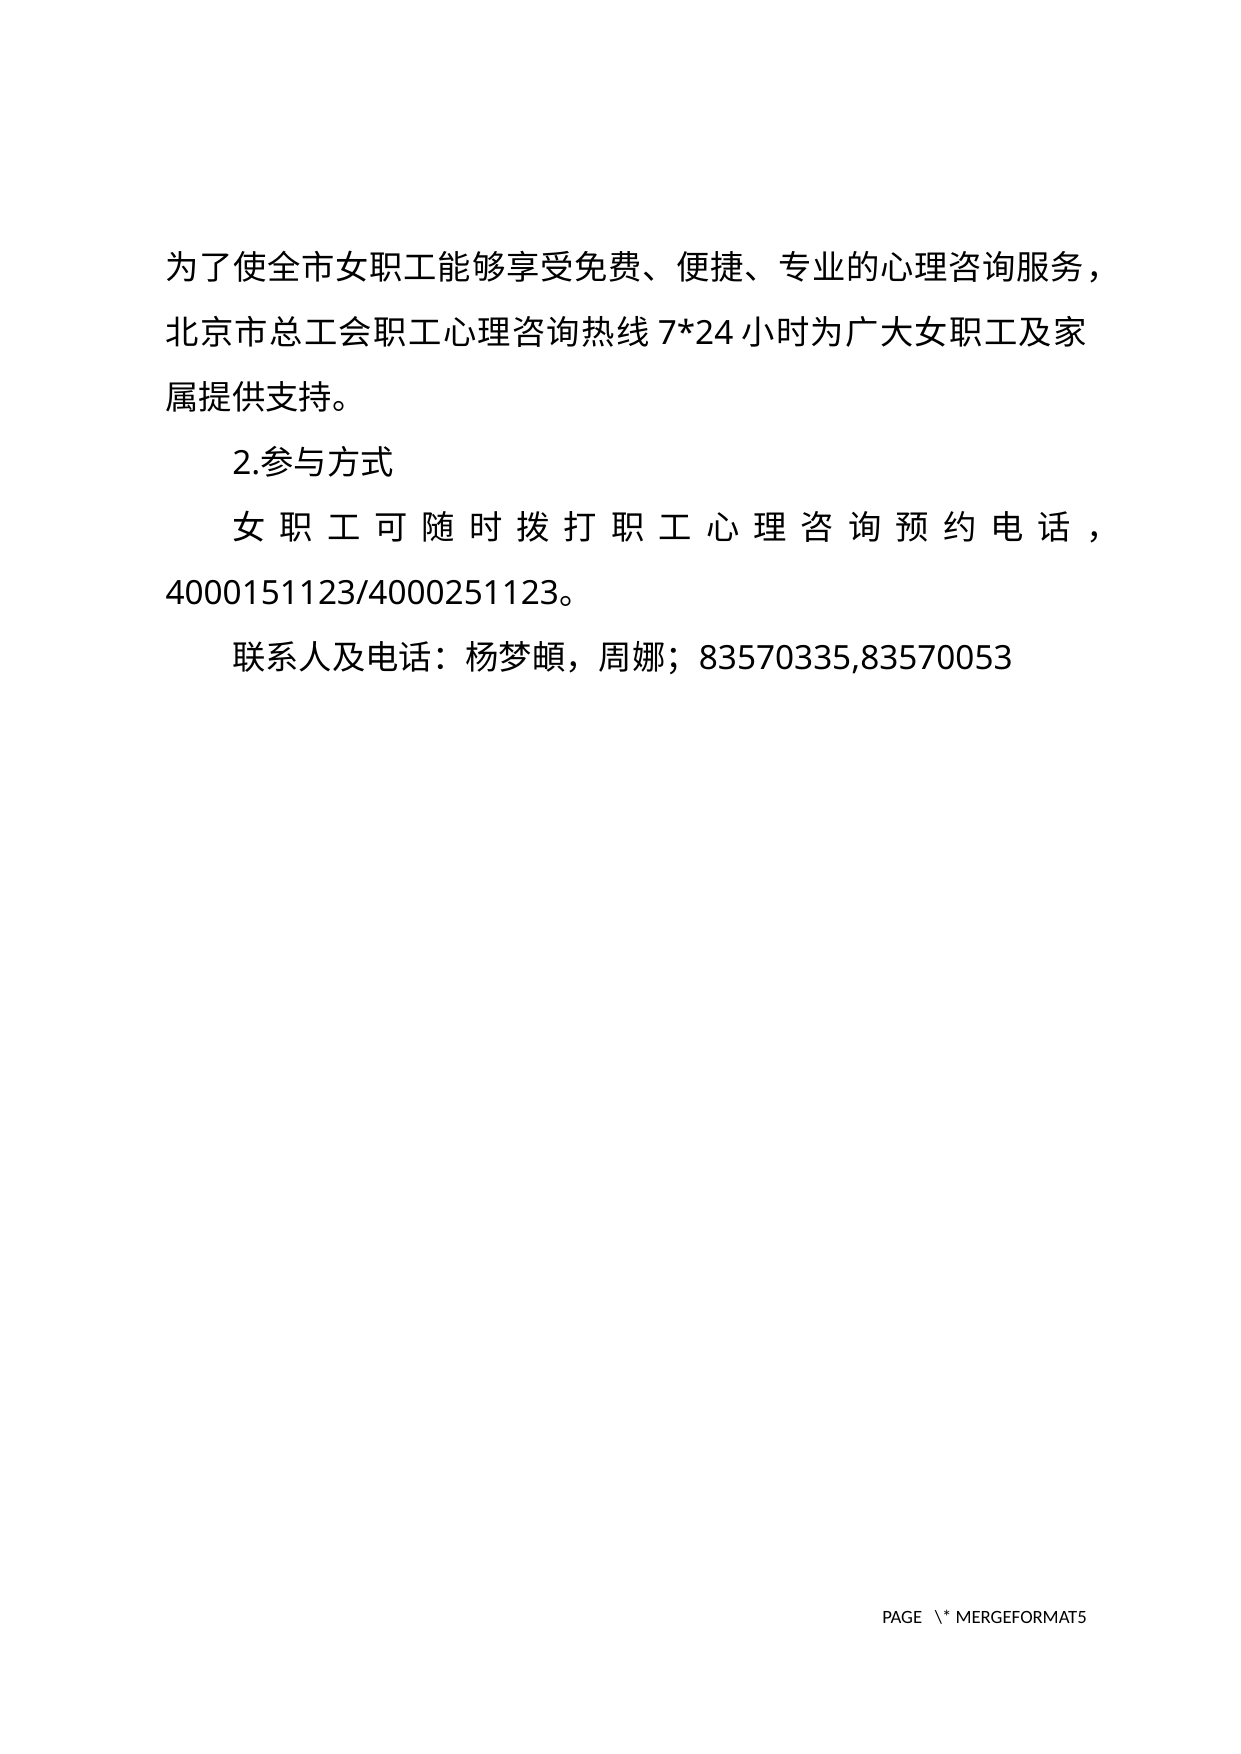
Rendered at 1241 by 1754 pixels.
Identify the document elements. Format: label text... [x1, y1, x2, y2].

text 2.参与方式 [232, 428, 1087, 493]
text 女职工可随时拨打职工心理咨询预约电话，4000151123/4000251123。 [165, 493, 1087, 623]
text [165, 233, 1087, 428]
text 联系人及电话：杨梦頔，周娜；83570335,83570053 [165, 623, 1087, 688]
